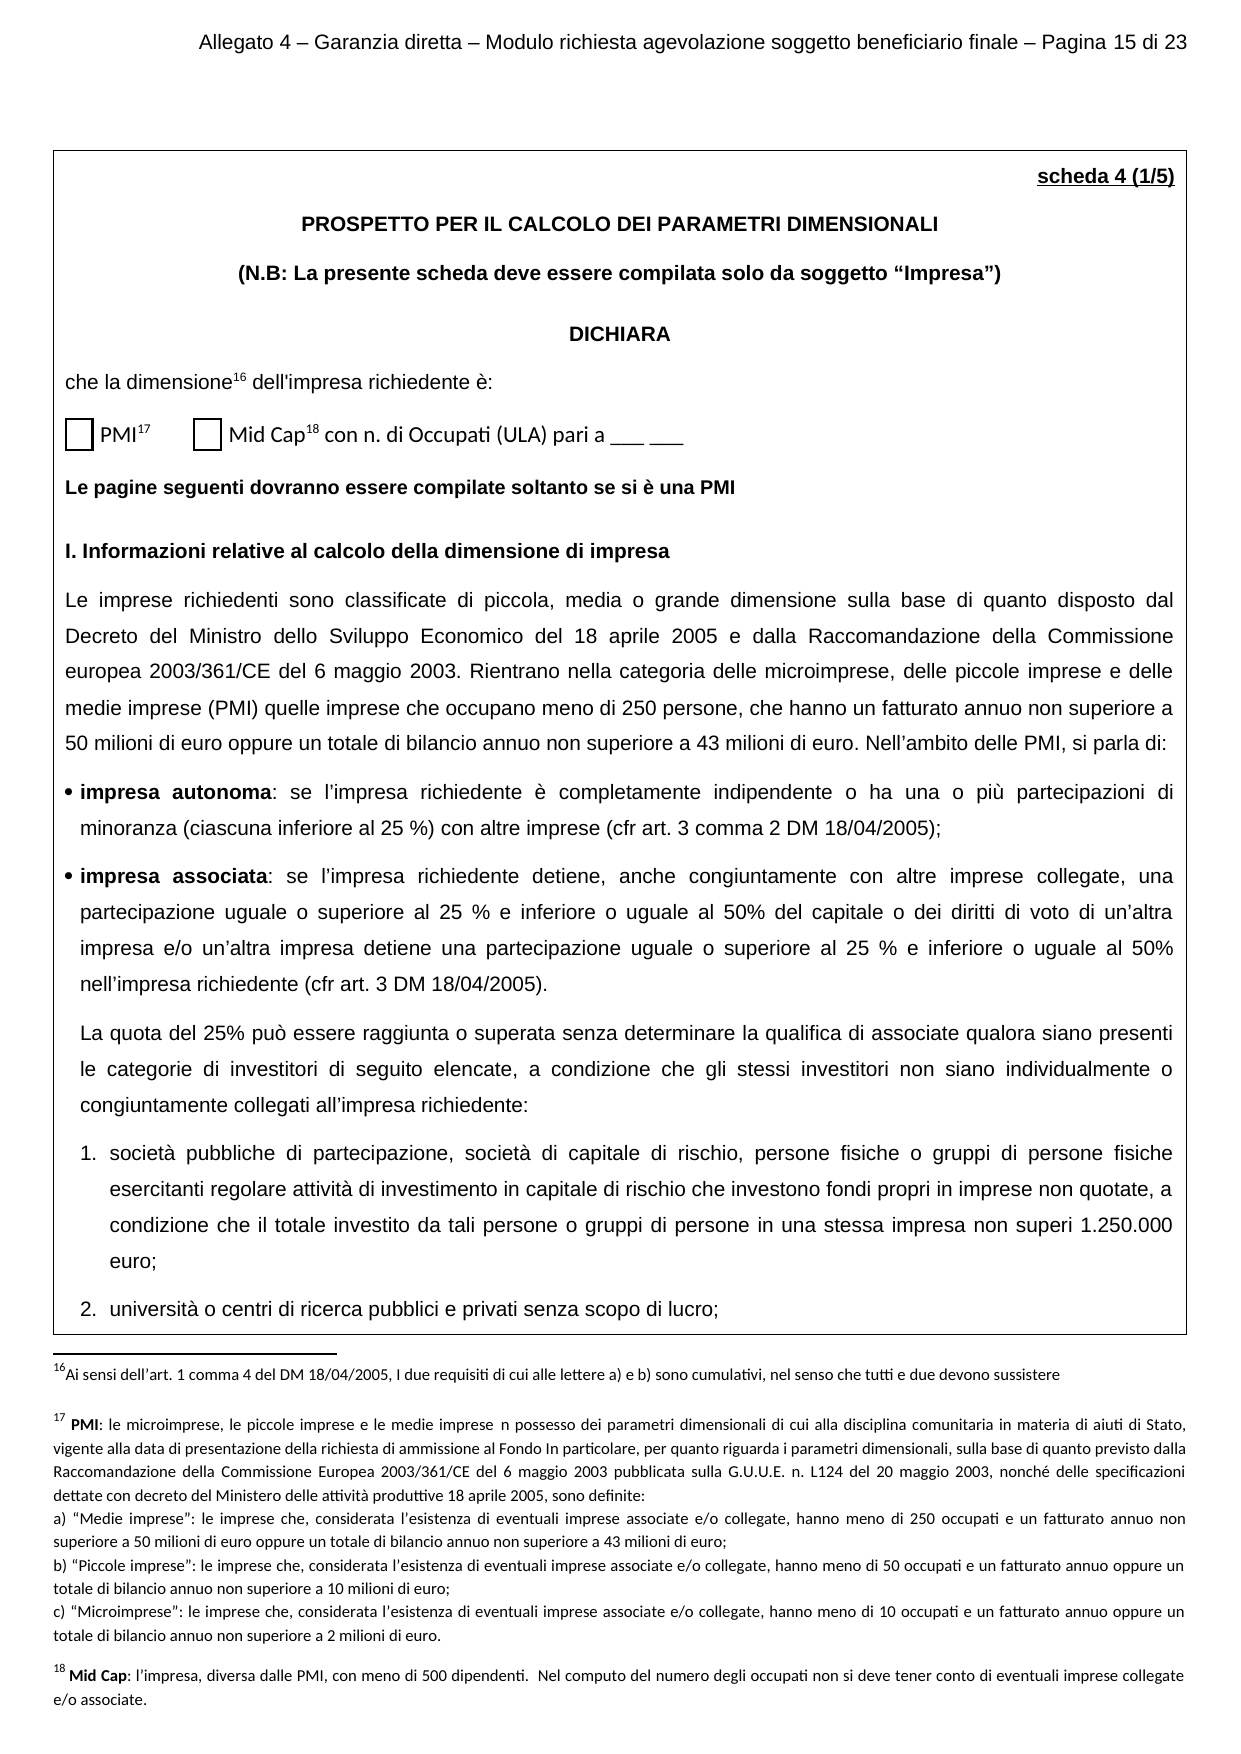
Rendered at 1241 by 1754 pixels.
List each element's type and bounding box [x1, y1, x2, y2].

table_header [54, 151, 1186, 1334]
